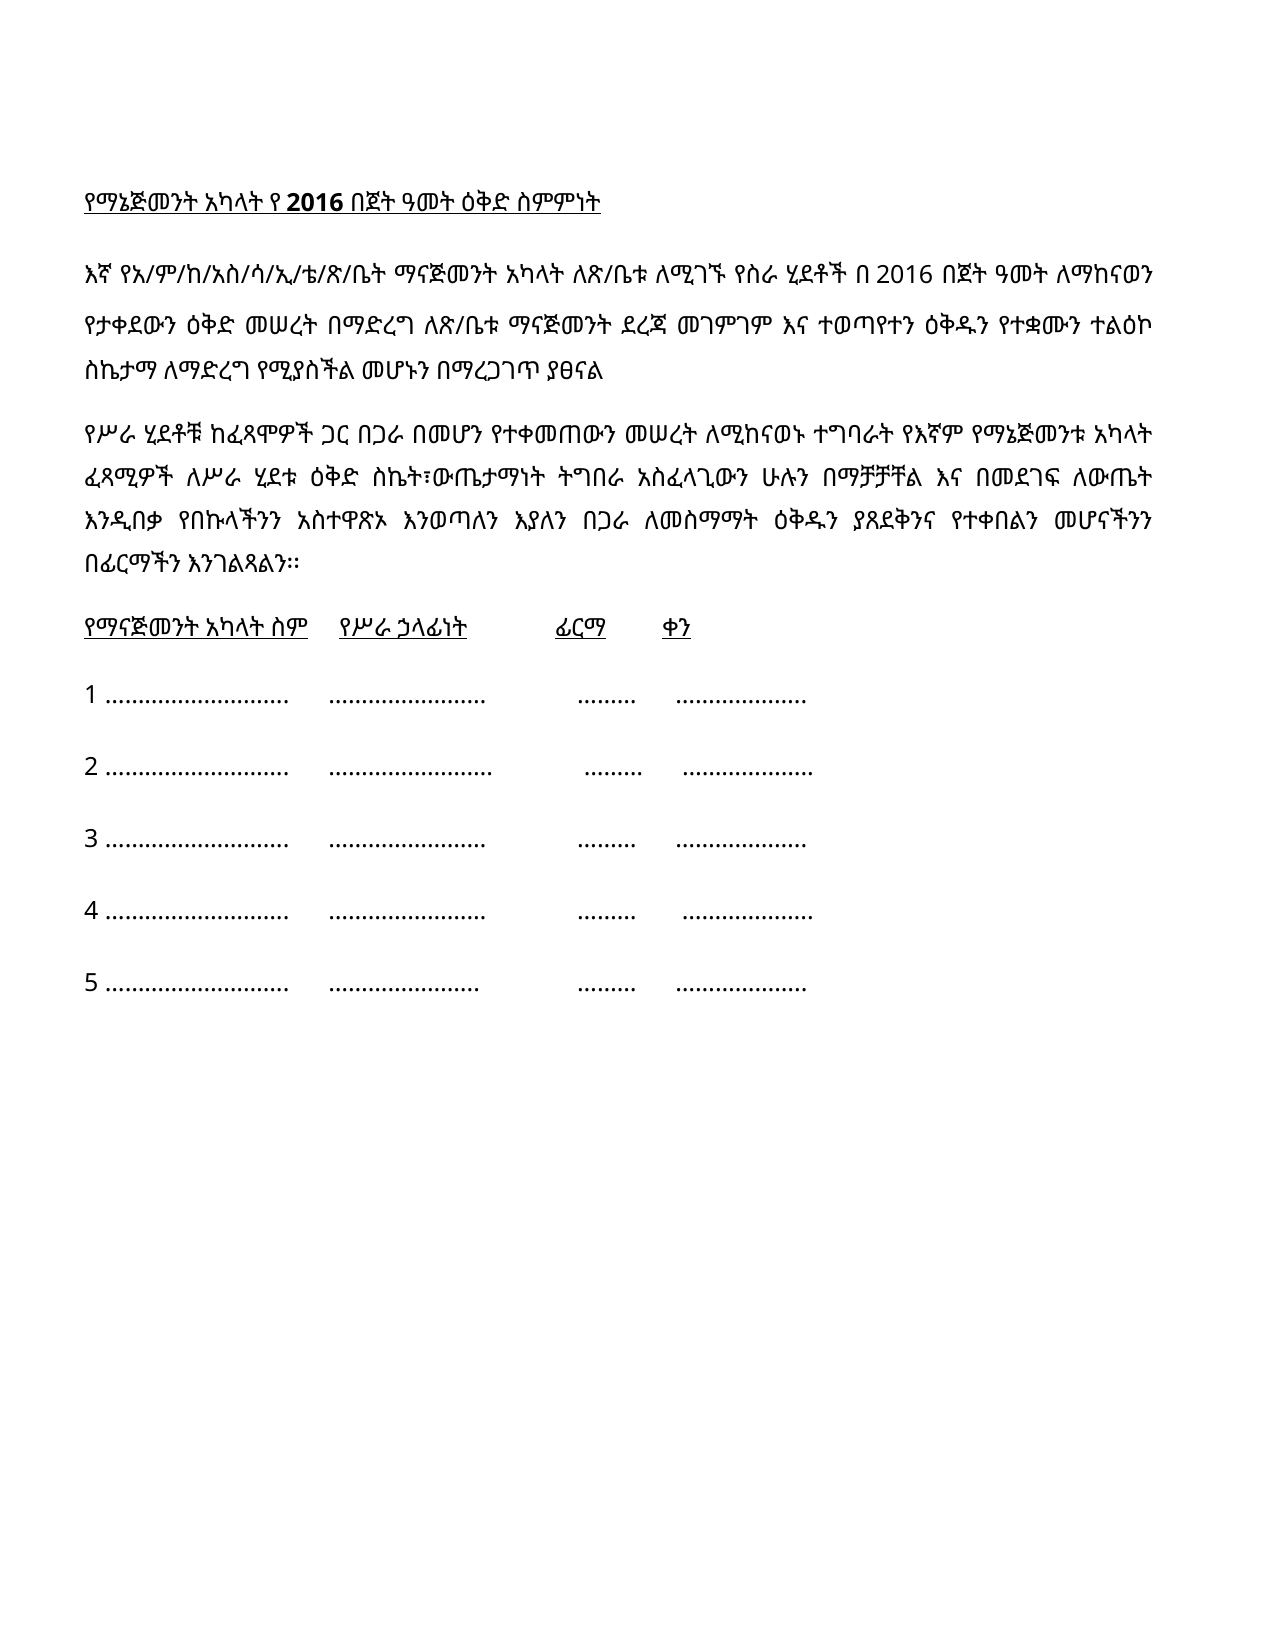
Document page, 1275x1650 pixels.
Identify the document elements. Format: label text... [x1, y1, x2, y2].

text የሥራ ሂደቶቹ ከፈጻሞዎች ጋር በጋራ በመሆን የተቀመጠውን መሠረት ለሚከናወኑ ተግባራት የእኛም የማኔጅመንቱ አካላት ፈጻሚዎች ለሥራ ሂደቱ ዕቅድ ስኬት፣ውጤታማነት ትግበራ አስፈላጊውን ሁሉን በማቻቻቸል እና በመደገፍ ለውጤት እንዲበቃ የበኩላችንን አስተዋጽኦ እንወጣለን እያለን በጋራ ለመስማማት ዕቅዱን ያጸደቅንና የተቀበልን መሆናችንን በፊርማችን እንገልጻልን፡፡ [84, 420, 1153, 578]
text 1 ………………………. …………………… ……… ……………….. [84, 677, 1153, 711]
text የማኔጅመንት አካላት የ2016 በጀት ዓመት ዕቅድ ስምምነት [84, 184, 1153, 218]
text 2 ………………………. ……………………. ……… ……………….. [84, 749, 1153, 783]
text 3 ………………………. …………………… ……… ……………….. [84, 821, 1153, 855]
text 5 ………………………. ………………….. ……… ……………….. [84, 964, 1153, 998]
text እኛ የአ/ም/ከ/አስ/ሳ/ኢ/ቴ/ጽ/ቤት ማናጅመንት አካላት ለጽ/ቤቱ ለሚገኙ የስራ ሂደቶች በ2016 በጀት ዓመት ለማከናወን የታቀደውን ዕቅድ መሠረት በማድረግ ለጽ/ቤቱ ማናጅመንት ደረጃ መገምገም እና ተወጣየተን ዕቅዱን የተቋሙን ተልዕኮ ስኬታማ ለማድረግ የሚያስችል መሆኑን በማረጋገጥ ያፀናል [84, 256, 1153, 384]
text 4 ………………………. …………………… ……… ……………….. [84, 893, 1153, 927]
text የማናጅመንት አካላት ስም የሥራ ኃላፊነት ፊርማ ቀን [84, 613, 1153, 642]
